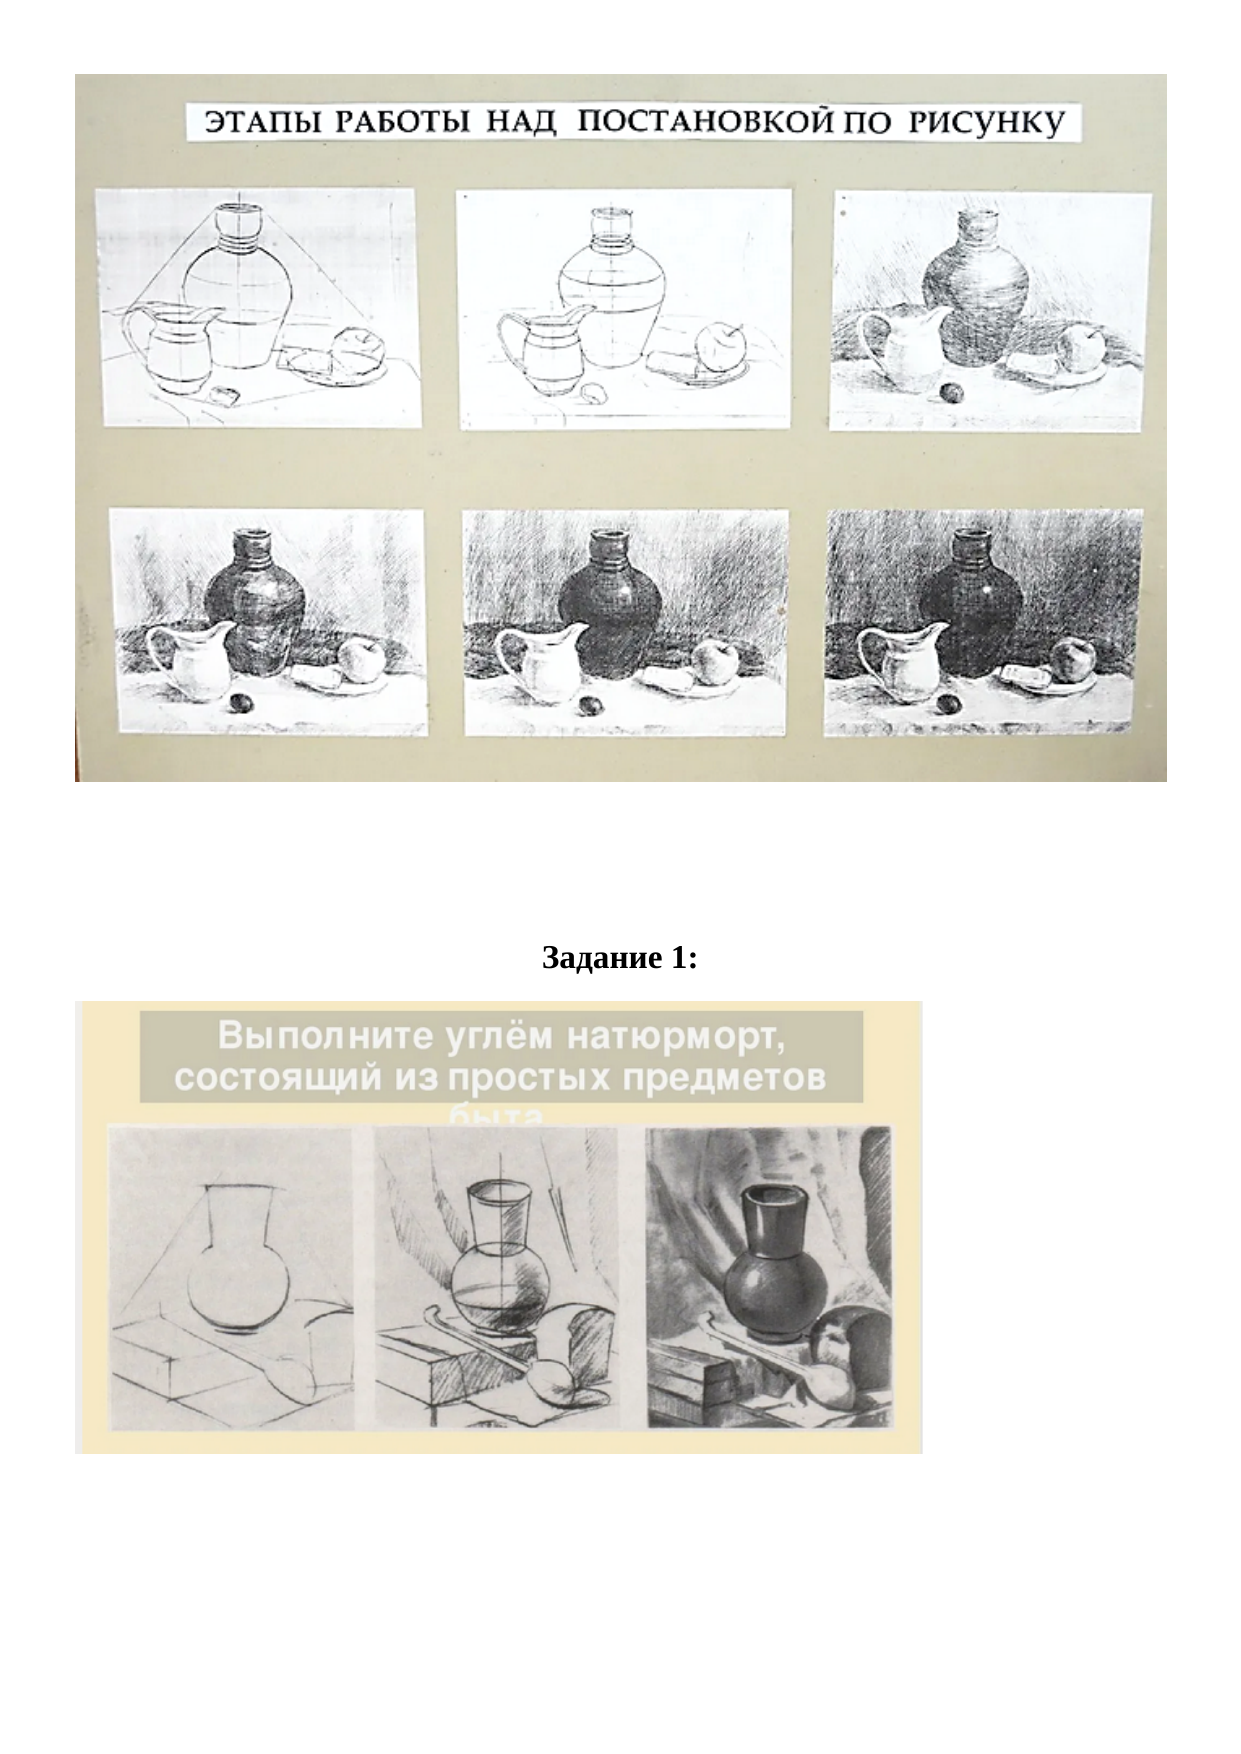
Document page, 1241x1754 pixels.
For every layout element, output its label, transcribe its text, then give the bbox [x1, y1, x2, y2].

picture [75, 1001, 923, 1454]
picture [75, 74, 1167, 782]
text Задание 1: [75, 937, 1165, 975]
